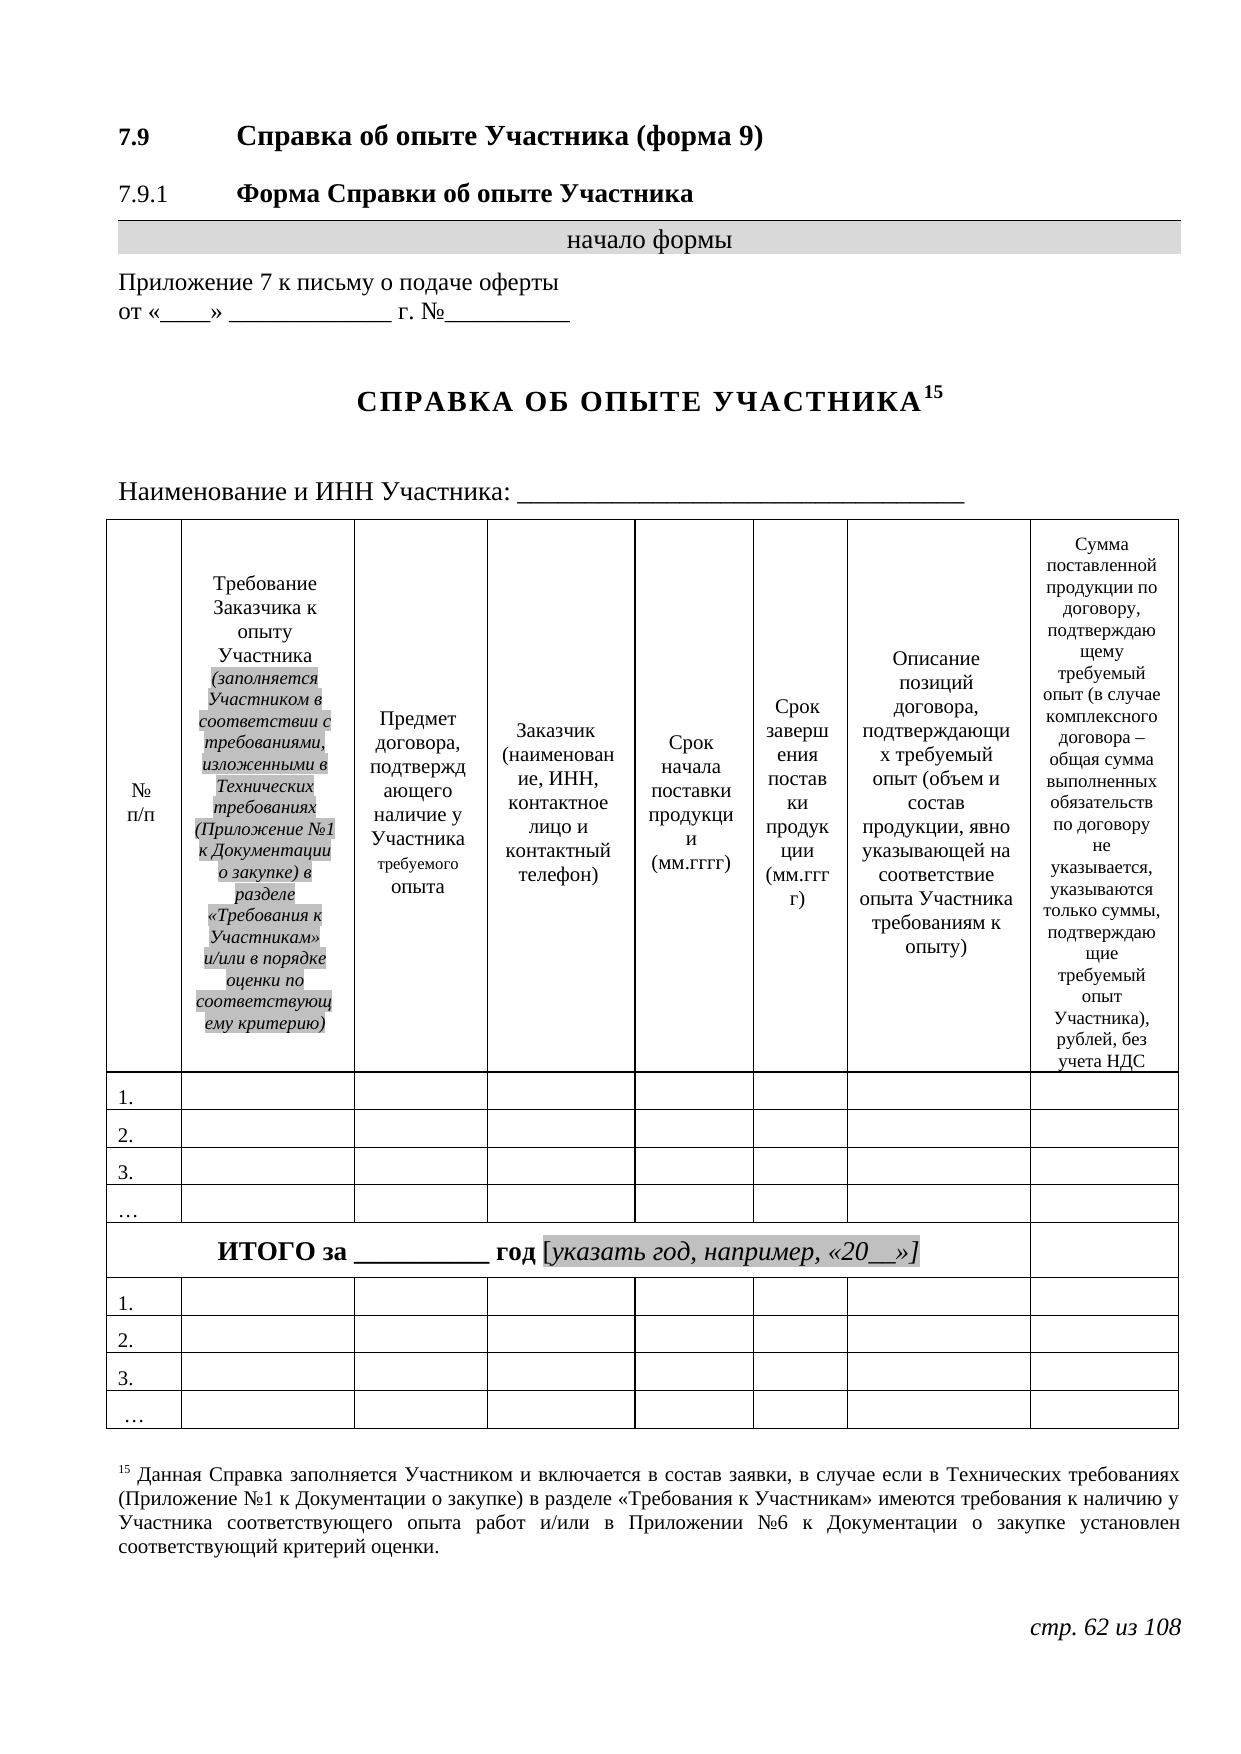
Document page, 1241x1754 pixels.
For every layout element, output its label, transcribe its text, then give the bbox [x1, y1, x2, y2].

table_cell [636, 1391, 753, 1427]
table_cell [1031, 1316, 1178, 1352]
table_cell [754, 1278, 847, 1314]
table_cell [107, 1223, 1030, 1277]
table_cell [355, 1110, 487, 1147]
table_cell [488, 1316, 634, 1352]
table_cell [1031, 1353, 1178, 1390]
text Справка об опыте Участника [118, 381, 1181, 419]
table_cell [754, 1316, 847, 1352]
table_cell [182, 1148, 354, 1184]
table_cell [355, 1391, 487, 1427]
table_cell [488, 1073, 634, 1109]
table_cell [636, 1073, 753, 1109]
table_cell [488, 1148, 634, 1184]
table_cell [355, 1073, 487, 1109]
table_cell [1031, 1223, 1178, 1277]
subtitle Справка об опыте Участника (форма 9) [118, 118, 1184, 152]
table_cell [107, 1353, 181, 1390]
table_cell [848, 1316, 1030, 1352]
table_cell [636, 1148, 753, 1184]
table_cell [848, 1148, 1030, 1184]
table_cell [754, 1148, 847, 1184]
table_cell [754, 1110, 847, 1147]
table_cell [182, 1353, 354, 1390]
table_cell [107, 1148, 181, 1184]
table_cell [182, 1316, 354, 1352]
table_cell … [107, 1391, 181, 1427]
text Форма Справки об опыте Участника [118, 177, 1181, 208]
table_cell [355, 1278, 487, 1314]
table_cell [636, 1278, 753, 1314]
table_cell [848, 1353, 1030, 1390]
table_cell [182, 1110, 354, 1147]
table_cell [848, 1278, 1030, 1314]
table_cell [754, 1353, 847, 1390]
table_header № п/п [107, 520, 181, 1071]
table_cell [848, 1110, 1030, 1147]
table_cell [182, 1073, 354, 1109]
table_cell [848, 1073, 1030, 1109]
text начало формы [118, 221, 1181, 254]
table_cell [1031, 1110, 1178, 1147]
table_cell [488, 1185, 634, 1222]
table_header Предмет договора, подтверждающего наличие у Участника требуемого опыта [355, 520, 487, 1071]
table_header Требование Заказчика к опыту Участника (заполняется Участником в соответствии с требованиями, изложенными в Технических требованиях (Приложение №1 к Документации о закупке) в разделе «Требования к Участникам» и/или в порядке оценки по соответствующему критерию) [182, 520, 354, 1071]
table_cell [754, 1185, 847, 1222]
table_cell [355, 1353, 487, 1390]
table_cell [754, 1391, 847, 1427]
table_cell [1031, 1391, 1178, 1427]
table_cell [848, 1391, 1030, 1427]
table_cell [107, 1316, 181, 1352]
table_cell [1031, 1278, 1178, 1314]
table_cell [488, 1391, 634, 1427]
table_cell [1031, 1148, 1178, 1184]
text Наименование и ИНН Участника: _________________________________ [118, 475, 1181, 506]
table_cell [754, 1073, 847, 1109]
table_header Сумма поставленной продукции по договору, подтверждающему требуемый опыт (в случае комплексного договора – общая сумма выполненных обязательств по договору не указывается, указываются только суммы, подтверждающие требуемый опыт Участника), рублей, без учета НДС [1031, 520, 1178, 1071]
table_cell [488, 1353, 634, 1390]
table_cell [848, 1185, 1030, 1222]
table_header Срок завершения поставки продукции (мм.гггг) [754, 520, 847, 1071]
table_header Описание позиций договора, подтверждающих требуемый опыт (объем и состав продукции, явно указывающей на соответствие опыта Участника требованиям к опыту) [848, 520, 1030, 1071]
table_cell [107, 1278, 181, 1314]
table_cell [182, 1391, 354, 1427]
table_cell [1031, 1185, 1178, 1222]
table_cell [355, 1316, 487, 1352]
table_cell [636, 1185, 753, 1222]
table_header Заказчик (наименование, ИНН, контактное лицо и контактный телефон) [488, 520, 634, 1071]
table_cell [182, 1185, 354, 1222]
table_cell [488, 1278, 634, 1314]
table_cell [182, 1278, 354, 1314]
table_cell [355, 1185, 487, 1222]
text Приложение 7 к письму о подаче оферты от «____» _____________ г. №__________ [118, 267, 1181, 324]
table_cell [636, 1316, 753, 1352]
table_cell … [107, 1185, 181, 1222]
table_cell [1031, 1073, 1178, 1109]
table_cell [355, 1148, 487, 1184]
table_header Срок начала поставки продукции (мм.гггг) [636, 520, 753, 1071]
table_cell [636, 1353, 753, 1390]
table_cell [107, 1073, 181, 1109]
table_cell [636, 1110, 753, 1147]
table_cell [488, 1110, 634, 1147]
table_cell [107, 1110, 181, 1147]
